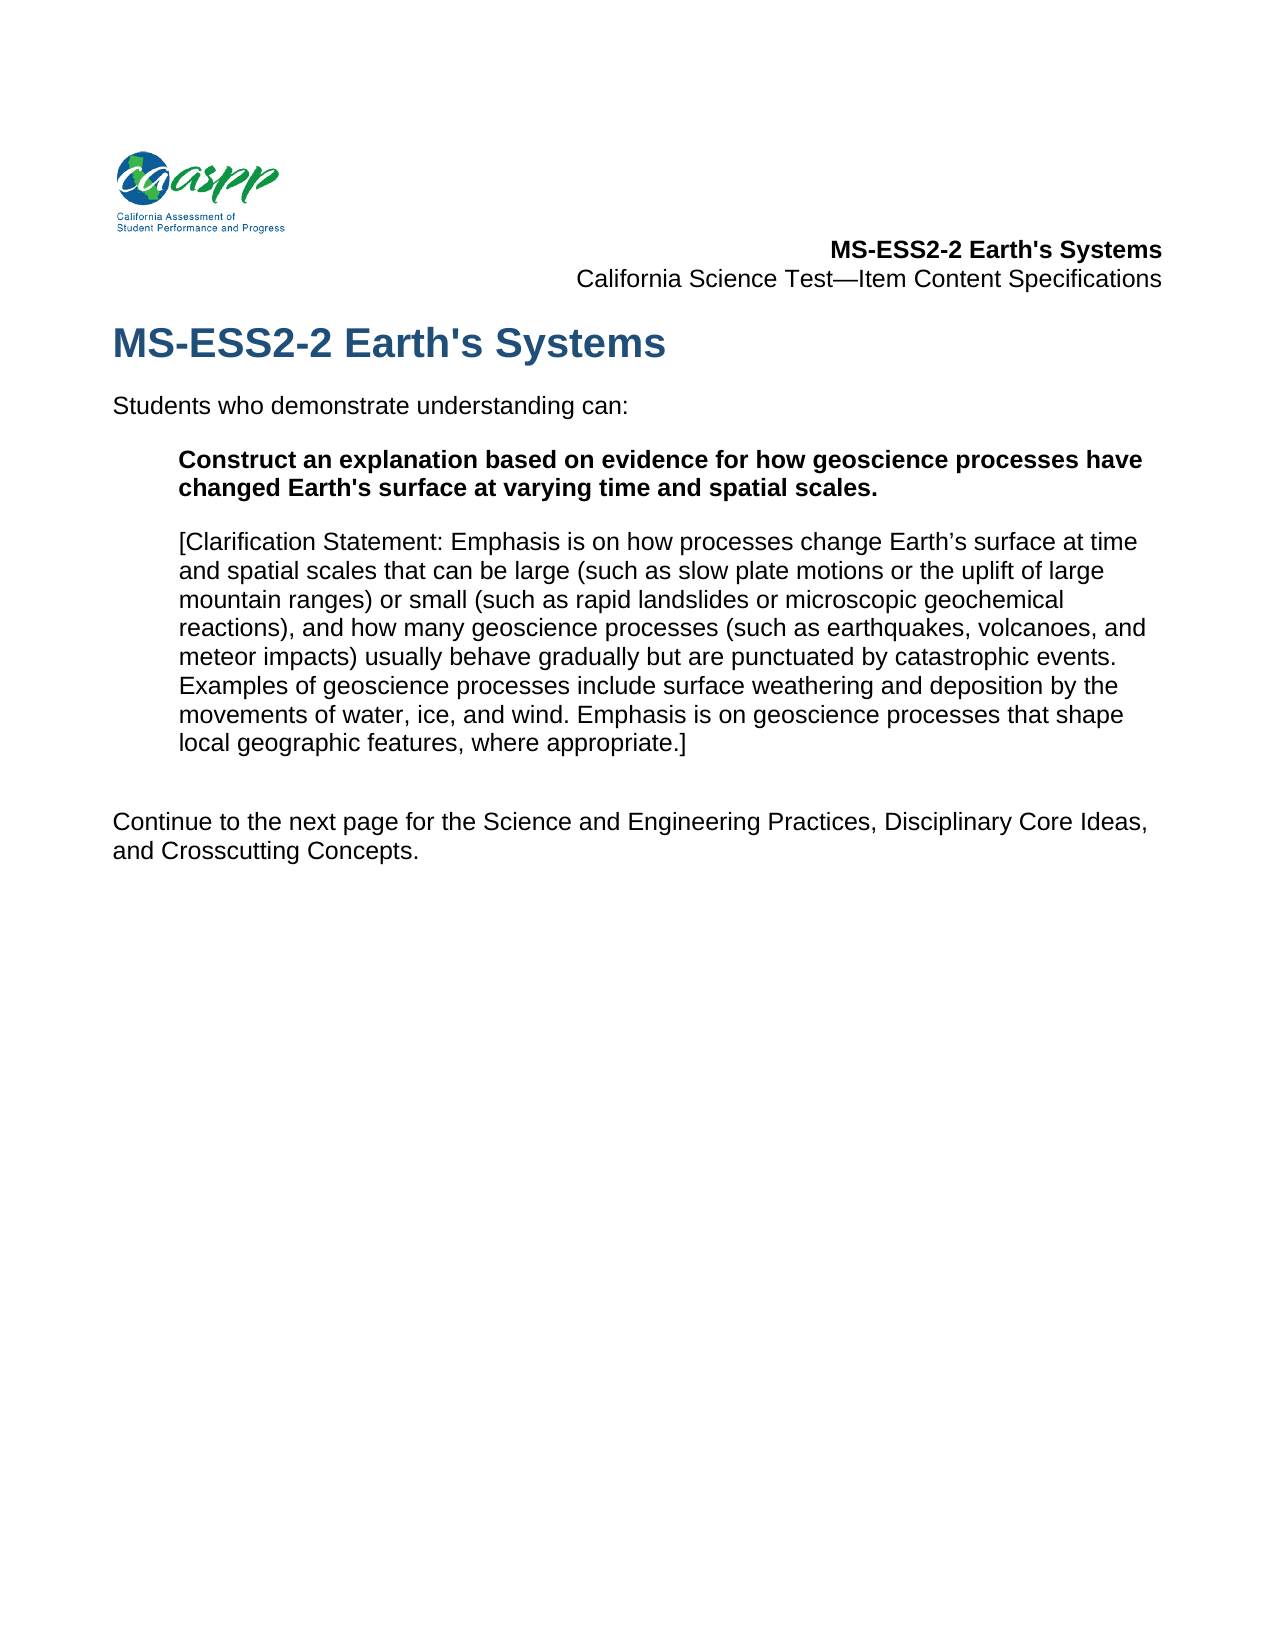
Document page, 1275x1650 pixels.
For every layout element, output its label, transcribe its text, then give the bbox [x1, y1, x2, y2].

text Students who demonstrate understanding can: [112, 391, 1162, 420]
picture [112, 150, 287, 236]
text Construct an explanation based on evidence for how geoscience processes have changed Earth's surface at varying time and spatial scales. [178, 445, 1162, 502]
text Continue to the next page for the Science and Engineering Practices, Disciplinary Core Ideas, and Crosscutting Concepts. [112, 807, 1162, 865]
subtitle MS-ESS2-2 Earth's Systems [112, 318, 1162, 366]
text [Clarification Statement: Emphasis is on how processes change Earth’s surface at time and spatial scales that can be large (such as slow plate motions or the uplift of large mountain ranges) or small (such as rapid landslides or microscopic geochemical reactions), and how many geoscience processes (such as earthquakes, volcanoes, and meteor impacts) usually behave gradually but are punctuated by catastrophic events. Examples of geoscience processes include surface weathering and deposition by the movements of water, ice, and wind. Emphasis is on geoscience processes that shape local geographic features, where appropriate.] [178, 527, 1162, 757]
text MS-ESS2-2 Earth's Systems [112, 236, 1162, 264]
text California Science Test—Item Content Specifications [112, 264, 1162, 293]
